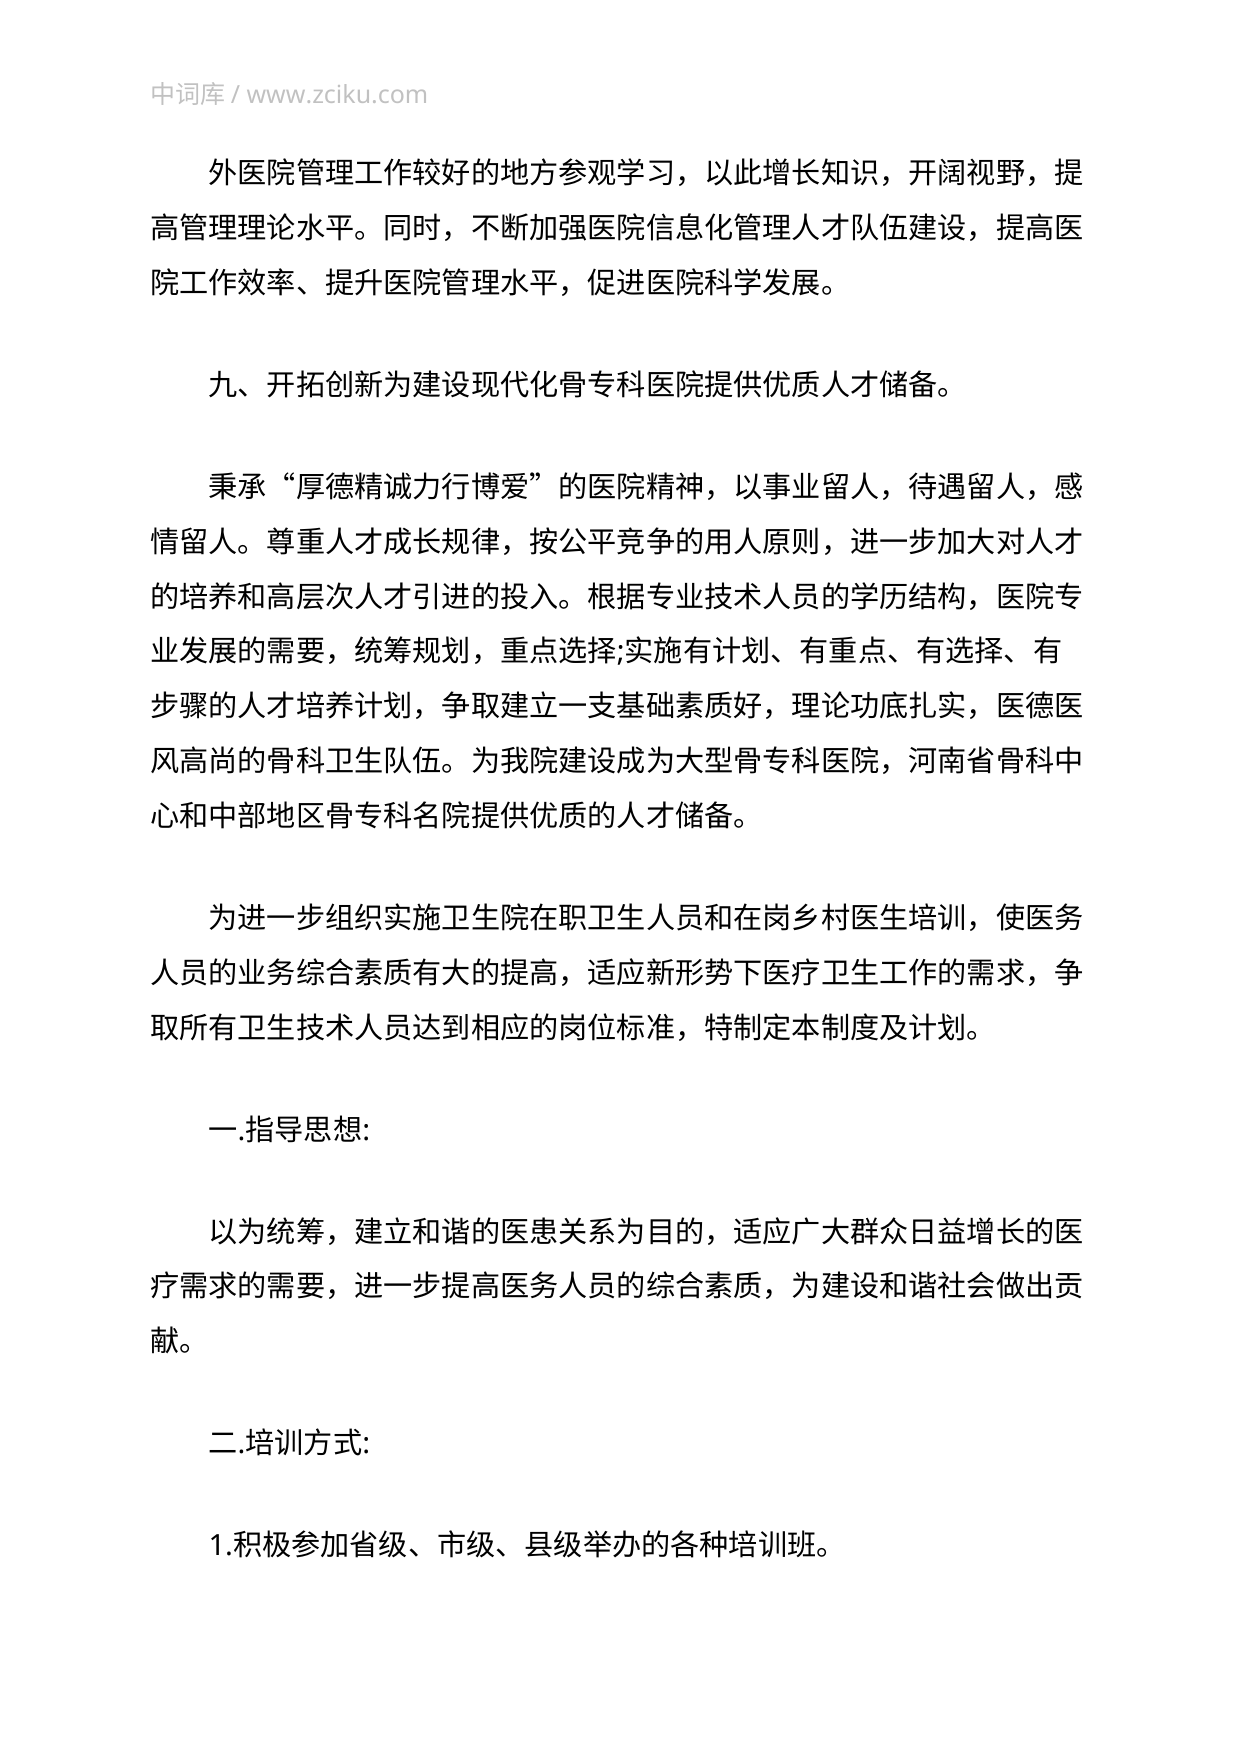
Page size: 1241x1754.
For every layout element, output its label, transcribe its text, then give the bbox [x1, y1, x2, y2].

text 秉承“厚德精诚力行博爱”的医院精神，以事业留人，待遇留人，感情留人。尊重人才成长规律，按公平竞争的用人原则，进一步加大对人才的培养和高层次人才引进的投入。根据专业技术人员的学历结构，医院专业发展的需要，统筹规划，重点选择;实施有计划、有重点、有选择、有步骤的人才培养计划，争取建立一支基础素质好，理论功底扎实，医德医风高尚的骨科卫生队伍。为我院建设成为大型骨专科医院，河南省骨科中心和中部地区骨专科名院提供优质的人才储备。 [150, 463, 1090, 835]
text 外医院管理工作较好的地方参观学习，以此增长知识，开阔视野，提高管理理论水平。同时，不断加强医院信息化管理人才队伍建设，提高医院工作效率、提升医院管理水平，促进医院科学发展。 [150, 150, 1090, 302]
text 九、开拓创新为建设现代化骨专科医院提供优质人才储备。 [150, 362, 1090, 404]
text 为进一步组织实施卫生院在职卫生人员和在岗乡村医生培训，使医务人员的业务综合素质有大的提高，适应新形势下医疗卫生工作的需求，争取所有卫生技术人员达到相应的岗位标准，特制定本制度及计划。 [150, 894, 1090, 1047]
text 一.指导思想: [150, 1106, 1090, 1148]
text 二.培训方式: [150, 1420, 1090, 1462]
text 1.积极参加省级、市级、县级举办的各种培训班。 [150, 1522, 1090, 1564]
text 以为统筹，建立和谐的医患关系为目的，适应广大群众日益增长的医疗需求的需要，进一步提高医务人员的综合素质，为建设和谐社会做出贡献。 [150, 1208, 1090, 1360]
